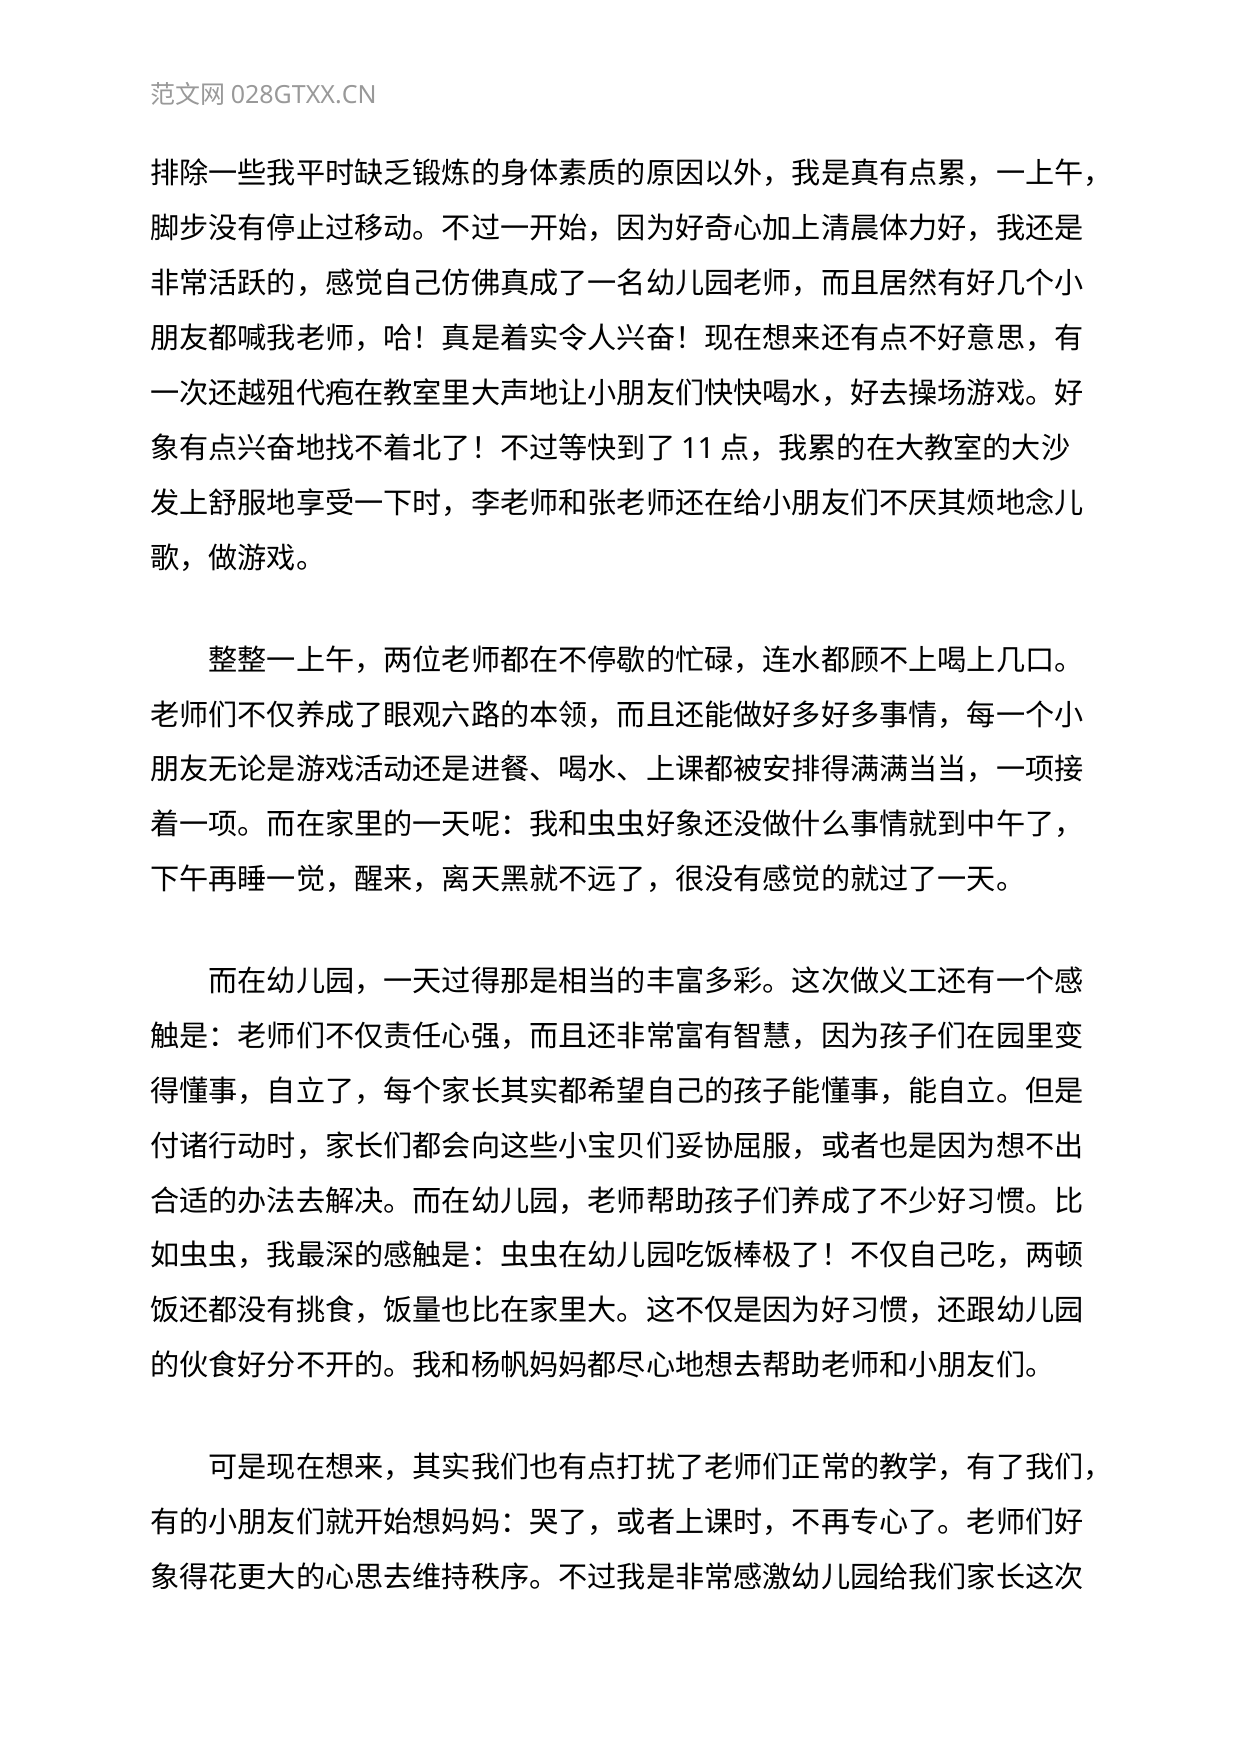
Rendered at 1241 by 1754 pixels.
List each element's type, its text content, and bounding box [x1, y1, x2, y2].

text 整整一上午，两位老师都在不停歇的忙碌，连水都顾不上喝上几口。老师们不仅养成了眼观六路的本领，而且还能做好多好多事情，每一个小朋友无论是游戏活动还是进餐、喝水、上课都被安排得满满当当，一项接着一项。而在家里的一天呢：我和虫虫好象还没做什么事情就到中午了，下午再睡一觉，醒来，离天黑就不远了，很没有感觉的就过了一天。 [150, 636, 1090, 898]
text 而在幼儿园，一天过得那是相当的丰富多彩。这次做义工还有一个感触是：老师们不仅责任心强，而且还非常富有智慧，因为孩子们在园里变得懂事，自立了，每个家长其实都希望自己的孩子能懂事，能自立。但是付诸行动时，家长们都会向这些小宝贝们妥协屈服，或者也是因为想不出合适的办法去解决。而在幼儿园，老师帮助孩子们养成了不少好习惯。比如虫虫，我最深的感触是：虫虫在幼儿园吃饭棒极了！不仅自己吃，两顿饭还都没有挑食，饭量也比在家里大。这不仅是因为好习惯，还跟幼儿园的伙食好分不开的。我和杨帆妈妈都尽心地想去帮助老师和小朋友们。 [150, 957, 1090, 1384]
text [150, 1443, 1090, 1596]
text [150, 150, 1090, 577]
